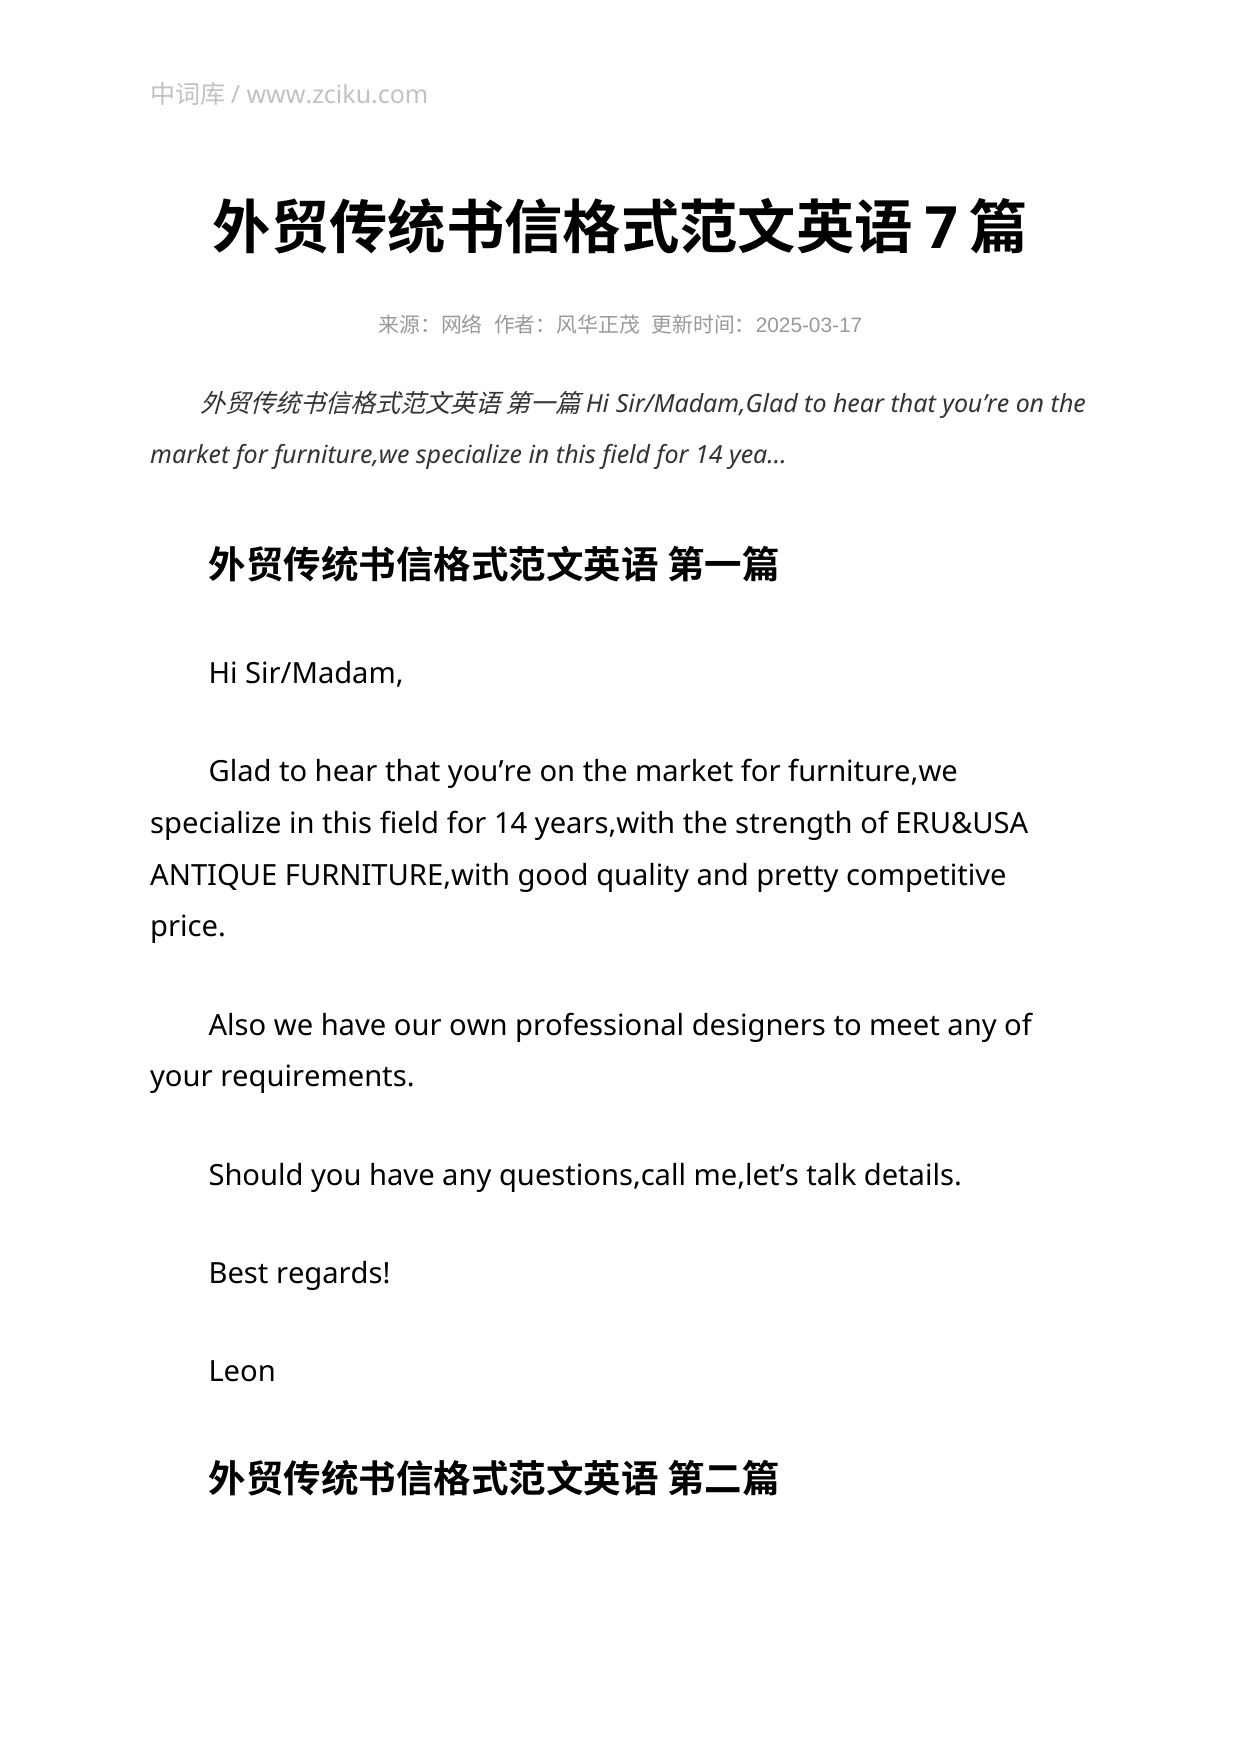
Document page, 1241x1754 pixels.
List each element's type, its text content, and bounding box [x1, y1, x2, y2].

subtitle 外贸传统书信格式范文英语7篇 [150, 181, 1090, 266]
text Glad to hear that you’re on the market for furniture,we specialize in this field for 14 years,with the strength of ERU&USA ANTIQUE FURNITURE,with good quality and pretty competitive price. [150, 751, 1090, 945]
text 来源：网络 作者：风华正茂 更新时间：2025-03-17 [150, 313, 1090, 337]
text 外贸传统书信格式范文英语 第一篇 [150, 535, 1090, 589]
text Should you have any questions,call me,let’s talk details. [150, 1154, 1090, 1193]
text Leon [150, 1351, 1090, 1390]
text Also we have our own professional designers to meet any of your requirements. [150, 1004, 1090, 1095]
text 外贸传统书信格式范文英语 第一篇Hi Sir/Madam,Glad to hear that you’re on the market for furniture,we specialize in this field for 14 yea... [150, 384, 1090, 471]
text 外贸传统书信格式范文英语 第二篇 [150, 1449, 1090, 1503]
text Best regards! [150, 1252, 1090, 1292]
text Hi Sir/Madam, [150, 652, 1090, 692]
